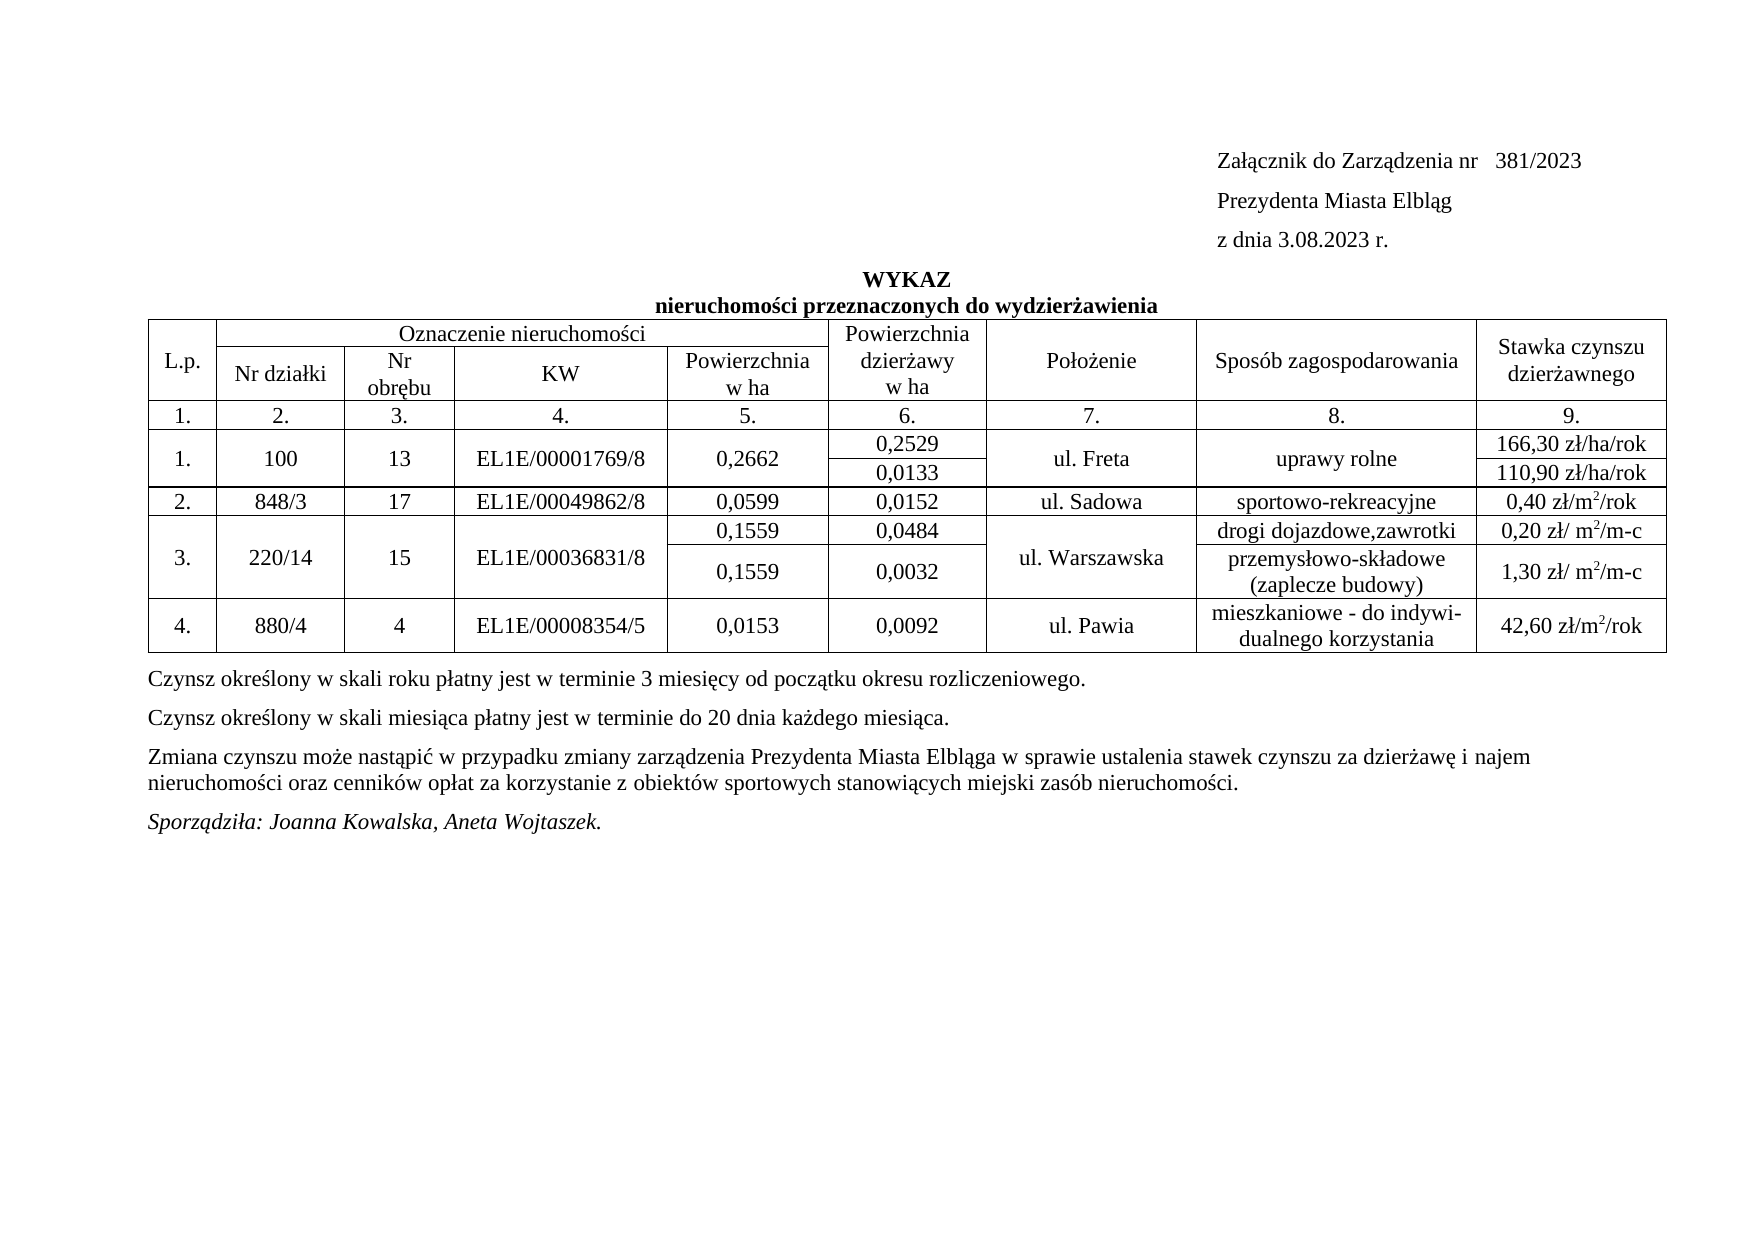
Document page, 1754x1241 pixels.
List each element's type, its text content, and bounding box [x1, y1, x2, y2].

table_cell sportowo-rekreacyjne [1197, 488, 1476, 515]
table_cell 166,30 zł/ha/rok [1477, 430, 1666, 458]
table_cell 0,0599 [668, 488, 828, 515]
table_cell 1. [149, 430, 216, 486]
table_cell drogi dojazdowe,zawrotki [1197, 516, 1476, 544]
table_cell 42,60 zł/m2/rok [1477, 599, 1666, 652]
table_cell ul. Freta [987, 430, 1196, 486]
table_cell ul. Sadowa [987, 488, 1196, 515]
table_cell 110,90 zł/ha/rok [1477, 459, 1666, 486]
table_cell 15 [345, 516, 454, 598]
table_cell KW [455, 347, 667, 400]
table_cell 848/3 [217, 488, 344, 515]
table_cell EL1E/00008354/5 [455, 599, 667, 652]
text Czynsz określony w skali miesiąca płatny jest w terminie do 20 dnia każdego miesiąca. [148, 704, 1665, 730]
table_cell 0,0133 [829, 459, 986, 486]
table_cell 5. [668, 401, 828, 429]
table_cell 0,2529 [829, 430, 986, 458]
table_cell 0,0152 [829, 488, 986, 515]
table_cell 0,2662 [668, 430, 828, 486]
table_cell 0,0032 [829, 545, 986, 598]
table_cell Nr działki [217, 347, 344, 400]
table_cell 1,30 zł/ m2/m-c [1477, 545, 1666, 598]
table_cell EL1E/00049862/8 [455, 488, 667, 515]
text Sporządziła: Joanna Kowalska, Aneta Wojtaszek. [148, 808, 1665, 834]
table_cell 1. [149, 401, 216, 429]
text Zmiana czynszu może nastąpić w przypadku zmiany zarządzenia Prezydenta Miasta Elbląga w sprawie ustalenia stawek czynszu za dzierżawę i najem nieruchomości oraz cenników opłat za korzystanie z obiektów sportowych stanowiących miejski zasób nieruchomości. [148, 743, 1665, 796]
table_cell 0,0484 [829, 516, 986, 544]
table_cell EL1E/00001769/8 [455, 430, 667, 486]
table_cell ul. Warszawska [987, 516, 1196, 598]
table_cell 7. [987, 401, 1196, 429]
table_cell 0,1559 [668, 545, 828, 598]
table_cell Nr obrębu [345, 347, 454, 400]
table_header Położenie [987, 320, 1196, 400]
table_cell Powierzchnia w ha [668, 347, 828, 400]
text Czynsz określony w skali roku płatny jest w terminie 3 miesięcy od początku okresu rozliczeniowego. [148, 665, 1665, 692]
table_cell 8. [1197, 401, 1476, 429]
table_cell 3. [149, 516, 216, 598]
table_cell 4. [149, 599, 216, 652]
table_cell 6. [829, 401, 986, 429]
table_cell 13 [345, 430, 454, 486]
table_cell 220/14 [217, 516, 344, 598]
table_cell 4 [345, 599, 454, 652]
table_header Powierzchnia dzierżawy w ha [829, 320, 986, 400]
text WYKAZ nieruchomości przeznaczonych do wydzierżawienia [148, 266, 1665, 319]
table_header Sposób zagospodarowania [1197, 320, 1476, 400]
table_cell 2. [217, 401, 344, 429]
table_cell 17 [345, 488, 454, 515]
table_header Stawka czynszu dzierżawnego [1477, 320, 1666, 400]
table_cell 0,0092 [829, 599, 986, 652]
table_cell przemysłowo-składowe (zaplecze budowy) [1197, 545, 1476, 598]
table_cell 9. [1477, 401, 1666, 429]
table_cell uprawy rolne [1197, 430, 1476, 486]
text Załącznik do Zarządzenia nr 381/2023 Prezydenta Miasta Elbląg z dnia 3.08.2023 r. [1217, 148, 1665, 253]
table_cell mieszkaniowe - do indywi-dualnego korzystania [1197, 599, 1476, 652]
table_cell 3. [345, 401, 454, 429]
table_header L.p. [149, 320, 216, 400]
table_cell 0,1559 [668, 516, 828, 544]
table_cell 4. [455, 401, 667, 429]
table_header Oznaczenie nieruchomości [217, 320, 828, 346]
table_cell 0,0153 [668, 599, 828, 652]
table_cell 0,40 zł/m2/rok [1477, 488, 1666, 515]
table_cell EL1E/00036831/8 [455, 516, 667, 598]
table_cell 0,20 zł/ m2/m-c [1477, 516, 1666, 544]
table_cell 100 [217, 430, 344, 486]
table_cell 2. [149, 488, 216, 515]
table_cell ul. Pawia [987, 599, 1196, 652]
table_cell 880/4 [217, 599, 344, 652]
